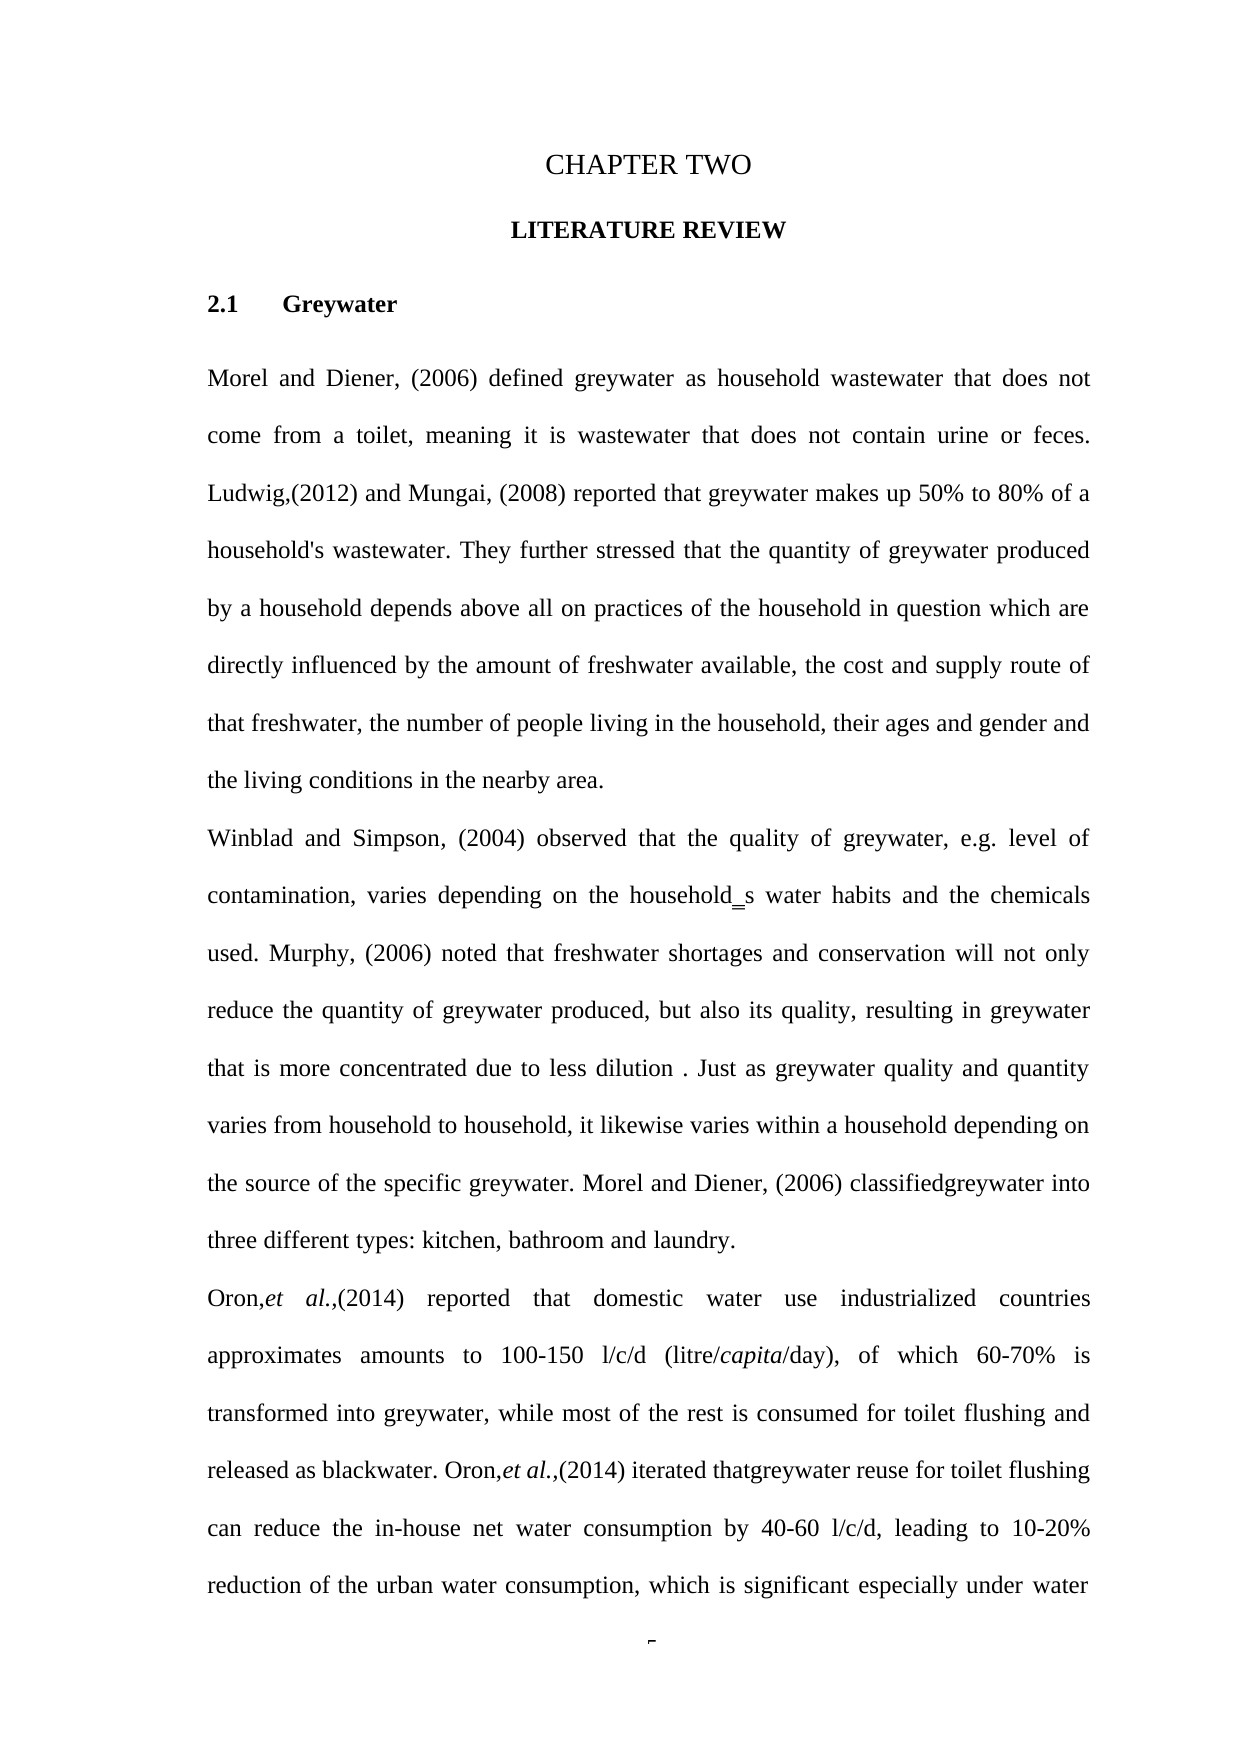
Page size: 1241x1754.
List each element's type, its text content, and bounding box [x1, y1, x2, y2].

text Winblad and Simpson, (2004) observed that the quality of greywater, e.g. level of contamination, varies depending on the household‗s water habits and the chemicals used. Murphy, (2006) noted that freshwater shortages and conservation will not only reduce the quantity of greywater produced, but also its quality, resulting in greywater that is more concentrated due to less dilution . Just as greywater quality and quantity varies from household to household, it likewise varies within a household depending on the source of the specific greywater. Morel and Diener, (2006) classifiedgreywater into three different types: kitchen, bathroom and laundry. [207, 823, 1091, 1254]
text Morel and Diener, (2006) defined greywater as household wastewater that does not come from a toilet, meaning it is wastewater that does not contain urine or feces. Ludwig,(2012) and Mungai, (2008) reported that greywater makes up 50% to 80% of a household's wastewater. They further stressed that the quantity of greywater produced by a household depends above all on practices of the household in question which are directly influenced by the amount of freshwater available, the cost and supply route of that freshwater, the number of people living in the household, their ages and gender and the living conditions in the nearby area. [207, 363, 1091, 794]
list Greywater [207, 289, 1103, 318]
subtitle LITERATURE REVIEW [474, 215, 823, 244]
text CHAPTER TWO [474, 147, 823, 181]
text Oron,et al.,(2014) reported that domestic water use industrialized countries approximates amounts to 100-150 l/c/d (litre/capita/day), of which 60-70% is transformed into greywater, while most of the rest is consumed for toilet flushing and released as blackwater. Oron,et al.,(2014) iterated thatgreywater reuse for toilet flushing can reduce the in-house net water consumption by 40-60 l/c/d, leading to 10-20% reduction of the urban water consumption, which is significant especially under water [207, 1283, 1091, 1599]
